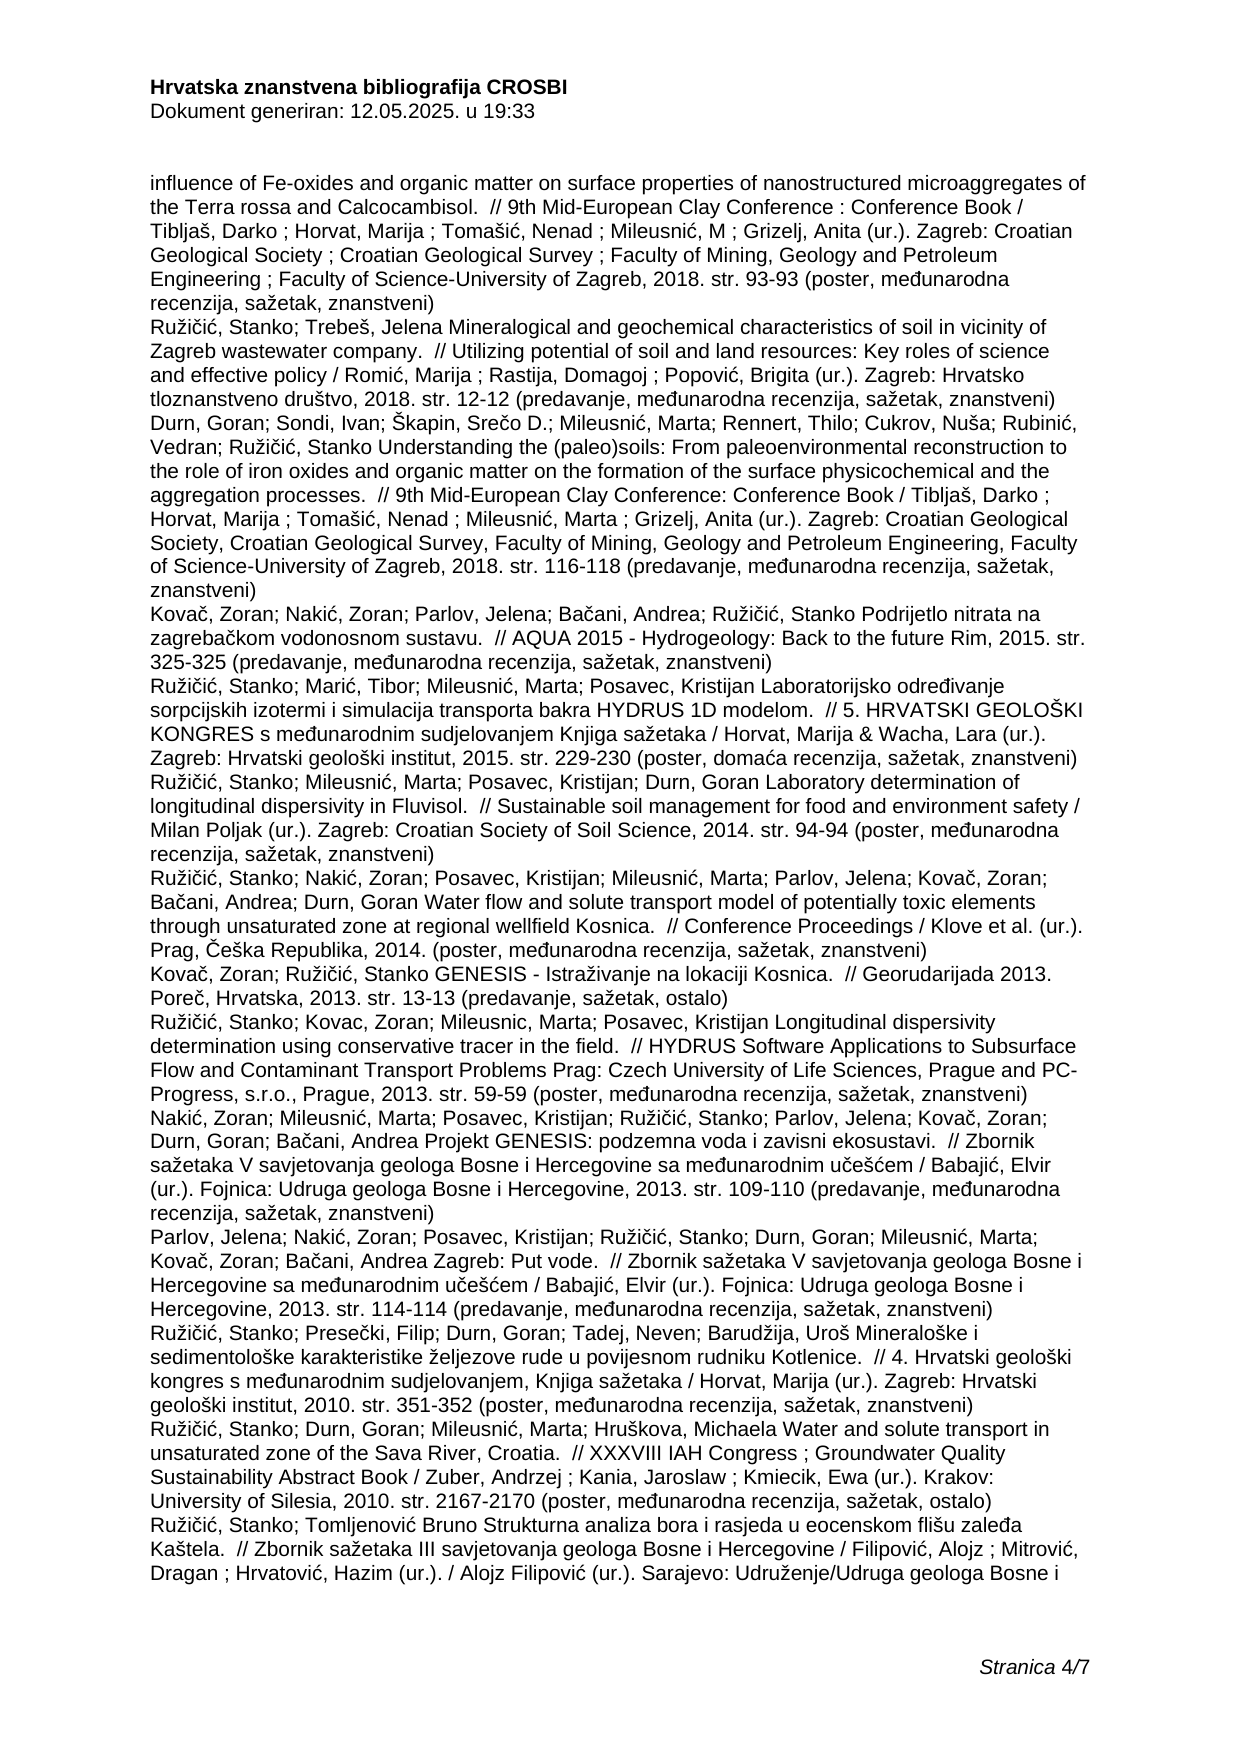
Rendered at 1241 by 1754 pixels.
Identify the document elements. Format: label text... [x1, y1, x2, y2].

text Kovač, Zoran; Ružičić, Stanko [150, 962, 1090, 1009]
text Ružičić, Stanko; Trebeš, Jelena [150, 315, 1090, 411]
text Ružičić, Stanko; Marić, Tibor; Mileusnić, Marta; Posavec, Kristijan [150, 674, 1090, 770]
text Ružičić, Stanko; Nakić, Zoran; Posavec, Kristijan; Mileusnić, Marta; Parlov, Jelena; Kovač, Zoran; Bačani, Andrea; Durn, Goran [150, 866, 1090, 962]
text Durn, Goran; Sondi, Ivan; Škapin, Srečo D.; Mileusnić, Marta; Rennert, Thilo; Cukrov, Nuša; Rubinić, Vedran; Ružičić, Stanko [150, 411, 1090, 602]
text Ružičić, Stanko; Kovac, Zoran; Mileusnic, Marta; Posavec, Kristijan [150, 1009, 1090, 1105]
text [150, 171, 1090, 315]
text Ružičić, Stanko; Durn, Goran; Mileusnić, Marta; Hruškova, Michaela [150, 1417, 1090, 1513]
text Nakić, Zoran; Mileusnić, Marta; Posavec, Kristijan; Ružičić, Stanko; Parlov, Jelena; Kovač, Zoran; Durn, Goran; Bačani, Andrea [150, 1105, 1090, 1225]
text Ružičić, Stanko; Mileusnić, Marta; Posavec, Kristijan; Durn, Goran [150, 770, 1090, 866]
text Ružičić, Stanko; Presečki, Filip; Durn, Goran; Tadej, Neven; Barudžija, Uroš [150, 1321, 1090, 1417]
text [150, 1513, 1090, 1584]
text Kovač, Zoran; Nakić, Zoran; Parlov, Jelena; Bačani, Andrea; Ružičić, Stanko [150, 602, 1090, 674]
text Parlov, Jelena; Nakić, Zoran; Posavec, Kristijan; Ružičić, Stanko; Durn, Goran; Mileusnić, Marta; Kovač, Zoran; Bačani, Andrea [150, 1225, 1090, 1321]
